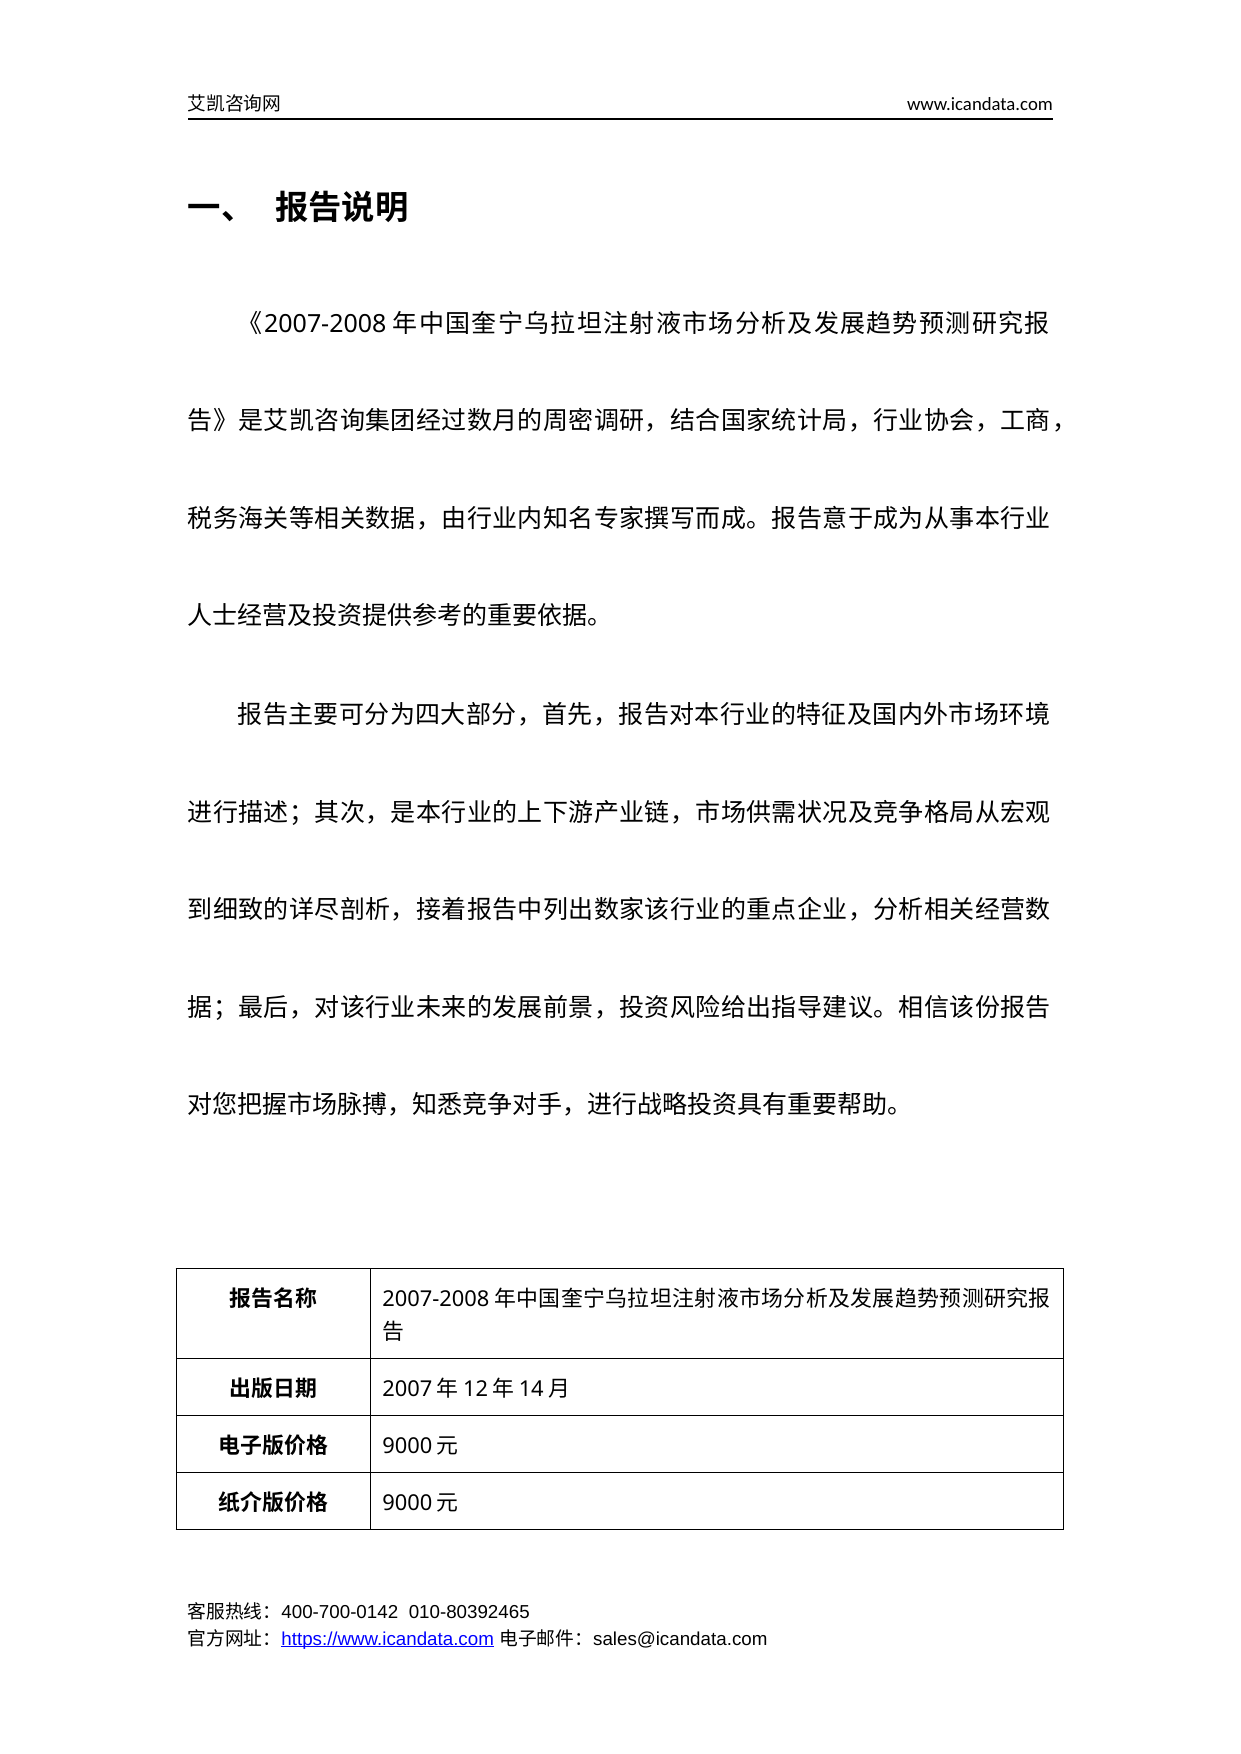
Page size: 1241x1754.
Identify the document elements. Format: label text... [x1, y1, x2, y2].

subtitle 报告说明 [187, 172, 1053, 237]
table_cell 纸介版价格 [177, 1473, 370, 1529]
table_cell 9000元 [371, 1416, 1063, 1472]
table_cell 电子版价格 [177, 1416, 370, 1472]
table_header 2007-2008年中国奎宁乌拉坦注射液市场分析及发展趋势预测研究报告 [371, 1269, 1063, 1358]
table_cell 出版日期 [177, 1359, 370, 1415]
table_cell 9000元 [371, 1473, 1063, 1529]
text 报告主要可分为四大部分，首先，报告对本行业的特征及国内外市场环境进行描述；其次，是本行业的上下游产业链，市场供需状况及竞争格局从宏观到细致的详尽剖析，接着报告中列出数家该行业的重点企业，分析相关经营数据；最后，对该行业未来的发展前景，投资风险给出指导建议。相信该份报告对您把握市场脉搏，知悉竞争对手，进行战略投资具有重要帮助。 [187, 681, 1053, 1136]
table_header 报告名称 [177, 1269, 370, 1358]
text 《2007-2008年中国奎宁乌拉坦注射液市场分析及发展趋势预测研究报告》是艾凯咨询集团经过数月的周密调研，结合国家统计局，行业协会，工商，税务海关等相关数据，由行业内知名专家撰写而成。报告意于成为从事本行业人士经营及投资提供参考的重要依据。 [187, 289, 1053, 646]
table_cell 2007年12年14月 [371, 1359, 1063, 1415]
